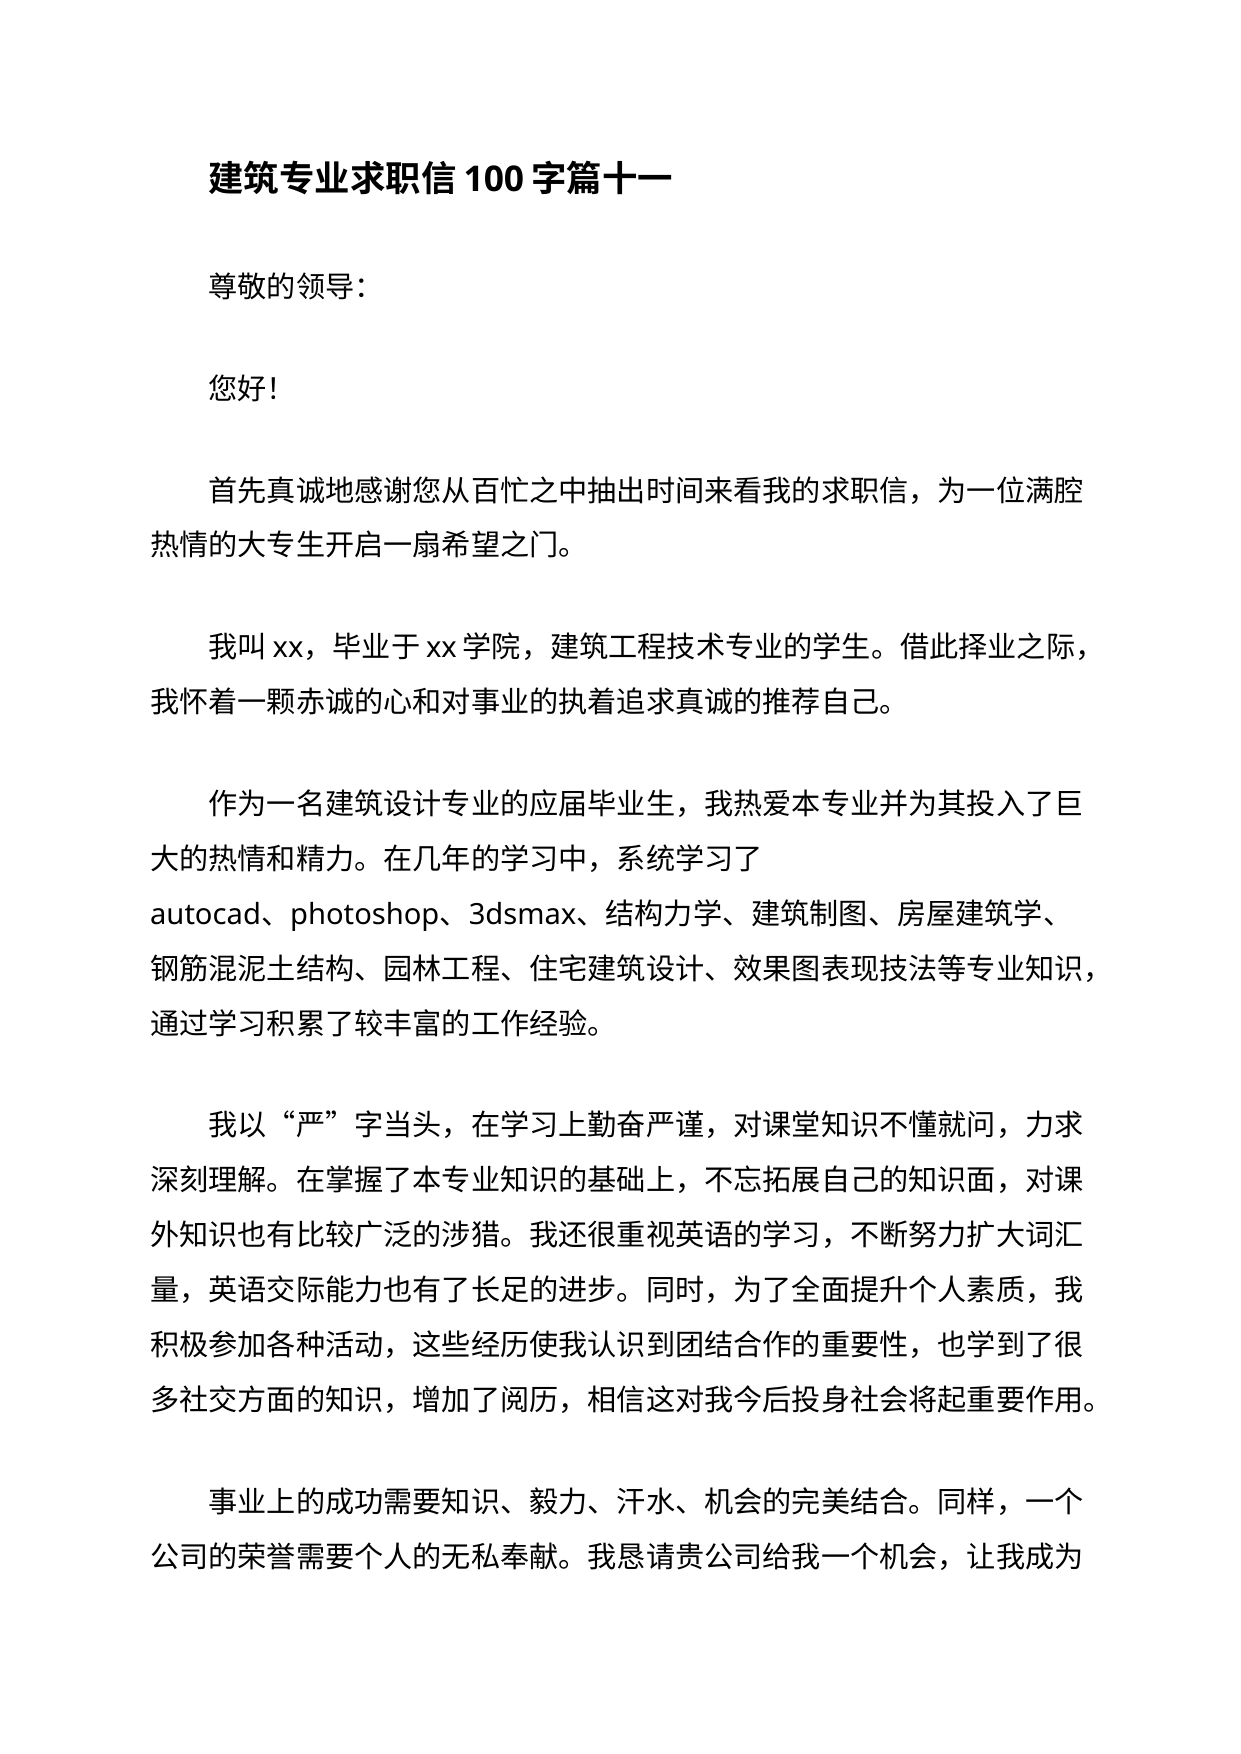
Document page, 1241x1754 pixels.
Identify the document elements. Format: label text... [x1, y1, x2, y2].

text 我以“严”字当头，在学习上勤奋严谨，对课堂知识不懂就问，力求深刻理解。在掌握了本专业知识的基础上，不忘拓展自己的知识面，对课外知识也有比较广泛的涉猎。我还很重视英语的学习，不断努力扩大词汇量，英语交际能力也有了长足的进步。同时，为了全面提升个人素质，我积极参加各种活动，这些经历使我认识到团结合作的重要性，也学到了很多社交方面的知识，增加了阅历，相信这对我今后投身社会将起重要作用。 [150, 1102, 1090, 1419]
text 建筑专业求职信100字篇十一 [150, 150, 1090, 201]
text 作为一名建筑设计专业的应届毕业生，我热爱本专业并为其投入了巨大的热情和精力。在几年的学习中，系统学习了autocad、photoshop、3dsmax、结构力学、建筑制图、房屋建筑学、钢筋混泥土结构、园林工程、住宅建筑设计、效果图表现技法等专业知识，通过学习积累了较丰富的工作经验。 [150, 781, 1090, 1042]
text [150, 1478, 1090, 1575]
text 您好！ [150, 365, 1090, 408]
text 我叫xx，毕业于xx学院，建筑工程技术专业的学生。借此择业之际，我怀着一颗赤诚的心和对事业的执着追求真诚的推荐自己。 [150, 624, 1090, 721]
text 尊敬的领导： [150, 263, 1090, 306]
text 首先真诚地感谢您从百忙之中抽出时间来看我的求职信，为一位满腔热情的大专生开启一扇希望之门。 [150, 467, 1090, 564]
